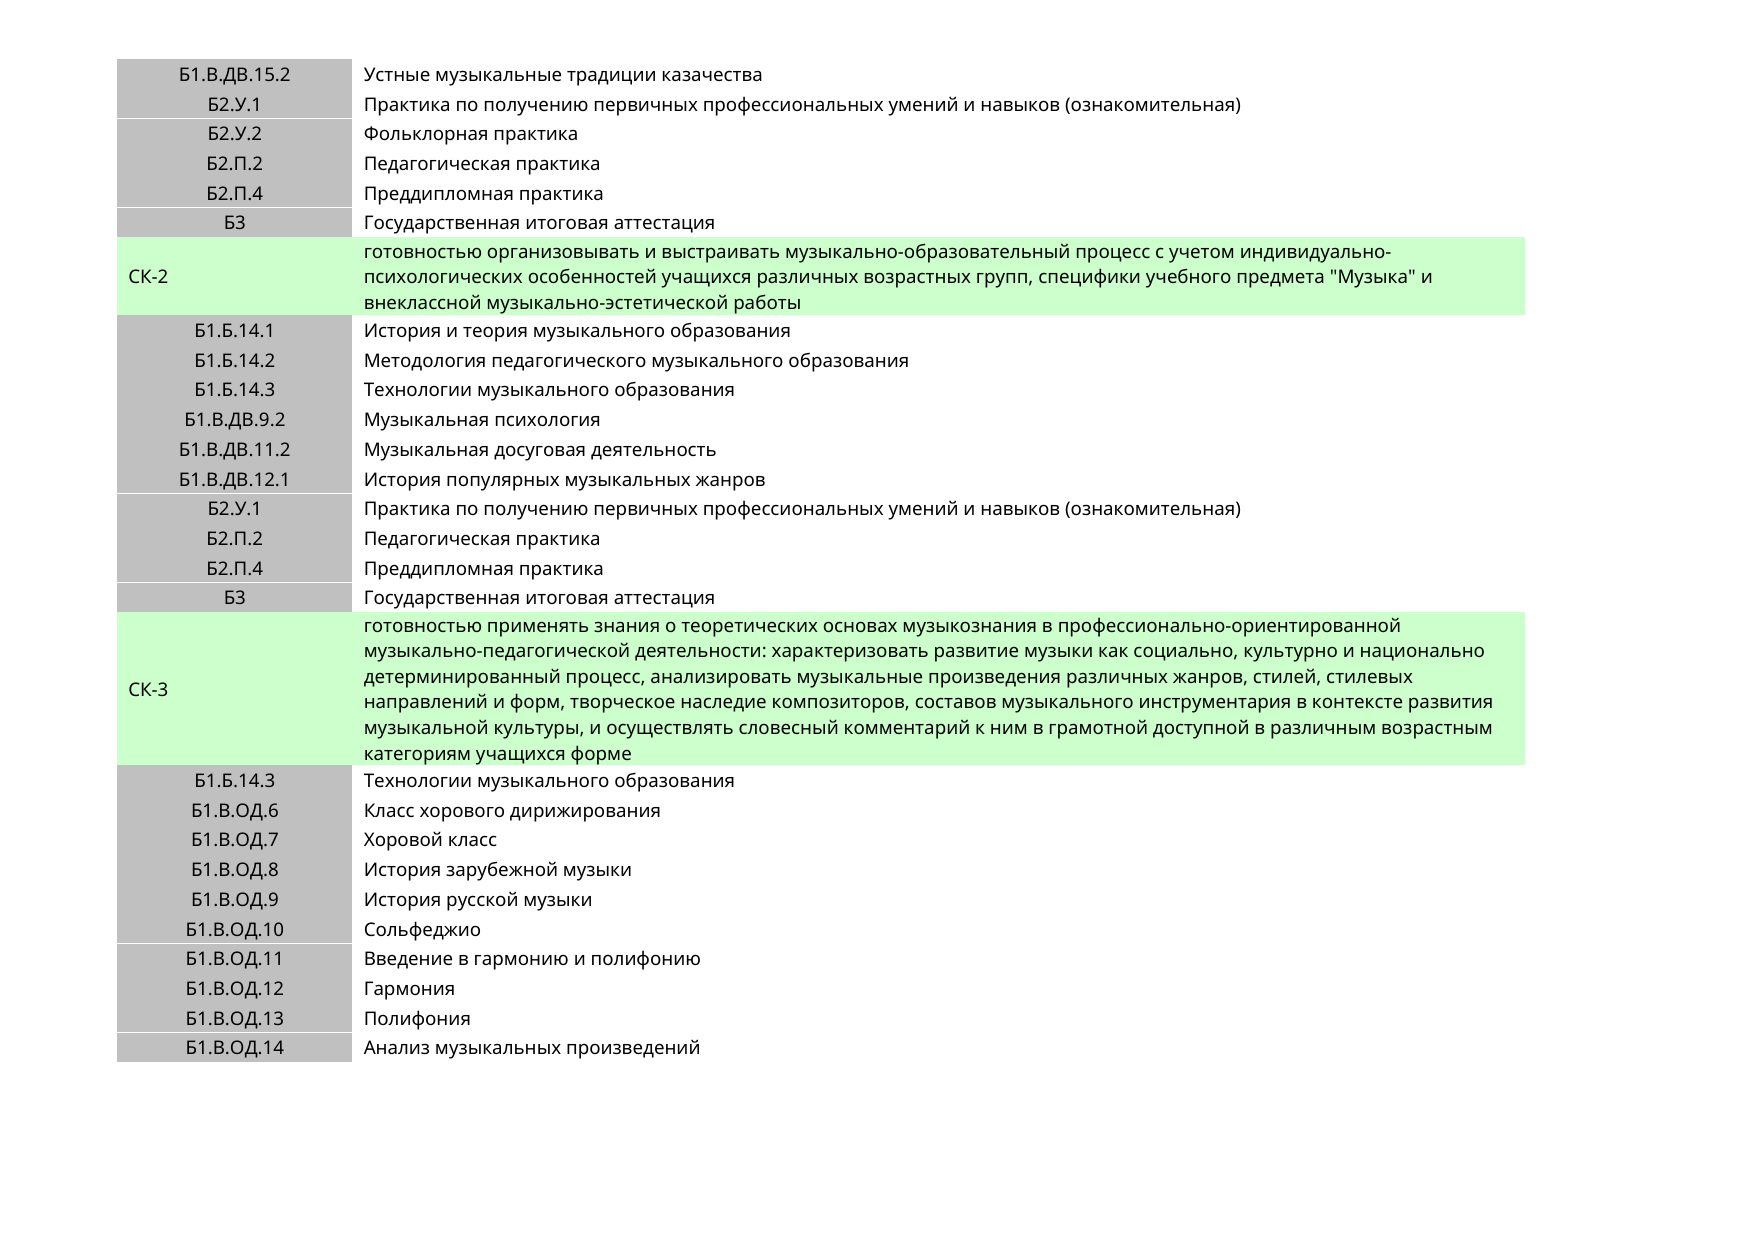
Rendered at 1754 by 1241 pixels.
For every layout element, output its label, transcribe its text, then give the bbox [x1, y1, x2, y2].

table_cell Педагогическая практика [352, 148, 1525, 178]
table_cell готовностью применять знания о теоретических основах музыкознания в профессионально-ориентированной музыкально-педагогической деятельности: характеризовать развитие музыки как социально, культурно и национально детерминированный процесс, анализировать музыкальные произведения различных жанров, стилей, стилевых направлений и форм, творческое наследие композиторов, составов музыкального инструментария в контексте развития музыкальной культуры, и осуществлять словесный комментарий к ним в грамотной доступной в различным возрастным категориям учащихся форме [352, 612, 1525, 765]
table_cell Б1.В.ДВ.12.1 [117, 464, 352, 493]
table_cell Практика по получению первичных профессиональных умений и навыков (ознакомительная) [352, 89, 1525, 118]
table_cell Б2.П.2 [117, 148, 352, 178]
table_cell Б1.Б.14.3 [117, 765, 352, 795]
table_cell СК-3 [117, 612, 352, 765]
table_cell Б1.В.ОД.10 [117, 914, 352, 943]
table_cell Технологии музыкального образования [352, 765, 1525, 795]
table_cell Б1.Б.14.3 [117, 375, 352, 404]
table_cell История популярных музыкальных жанров [352, 464, 1525, 493]
table_cell Устные музыкальные традиции казачества [352, 59, 1525, 89]
table_cell Гармония [352, 973, 1525, 1003]
table_cell Б1.В.ОД.8 [117, 854, 352, 884]
table_cell Преддипломная практика [352, 178, 1525, 207]
table_cell Музыкальная психология [352, 404, 1525, 434]
table_cell Б1.В.ОД.14 [117, 1033, 352, 1062]
table_cell Б1.В.ДВ.9.2 [117, 404, 352, 434]
table_cell История русской музыки [352, 884, 1525, 914]
table_cell История и теория музыкального образования [352, 315, 1525, 345]
table_cell Педагогическая практика [352, 523, 1525, 553]
table_cell Государственная итоговая аттестация [352, 583, 1525, 612]
table_cell Б2.У.1 [117, 89, 352, 118]
table_cell Б1.Б.14.1 [117, 315, 352, 345]
table_cell История зарубежной музыки [352, 854, 1525, 884]
table_cell Б1.В.ДВ.11.2 [117, 434, 352, 464]
table_cell Б3 [117, 583, 352, 612]
table_cell Технологии музыкального образования [352, 375, 1525, 404]
table_cell Преддипломная практика [352, 553, 1525, 582]
table_cell Б1.В.ОД.13 [117, 1003, 352, 1032]
table_cell Б1.В.ОД.11 [117, 944, 352, 973]
table_cell Б2.П.4 [117, 178, 352, 207]
table_cell Б1.В.ОД.12 [117, 973, 352, 1003]
table_cell Б2.П.2 [117, 523, 352, 553]
table_cell Б1.В.ДВ.15.2 [117, 59, 352, 89]
table_cell Б2.У.1 [117, 494, 352, 523]
table_cell Б2.У.2 [117, 119, 352, 148]
table_cell Б1.В.ОД.7 [117, 825, 352, 854]
table_cell Хоровой класс [352, 825, 1525, 854]
table_cell Практика по получению первичных профессиональных умений и навыков (ознакомительная) [352, 494, 1525, 523]
table_cell Б3 [117, 208, 352, 237]
table_cell СК-2 [117, 237, 352, 315]
table_cell Полифония [352, 1003, 1525, 1032]
table_cell Музыкальная досуговая деятельность [352, 434, 1525, 464]
table_cell Класс хорового дирижирования [352, 795, 1525, 825]
table_cell Введение в гармонию и полифонию [352, 944, 1525, 973]
table_cell Б1.В.ОД.9 [117, 884, 352, 914]
table_cell Б1.В.ОД.6 [117, 795, 352, 825]
table_cell готовностью организовывать и выстраивать музыкально-образовательный процесс с учетом индивидуально-психологических особенностей учащихся различных возрастных групп, специфики учебного предмета "Музыка" и внеклассной музыкально-эстетической работы [352, 237, 1525, 315]
table_cell Б1.Б.14.2 [117, 345, 352, 375]
table_cell Б2.П.4 [117, 553, 352, 582]
table_cell Государственная итоговая аттестация [352, 208, 1525, 237]
table_cell Анализ музыкальных произведений [352, 1033, 1525, 1062]
table_cell Методология педагогического музыкального образования [352, 345, 1525, 375]
table_cell Фольклорная практика [352, 119, 1525, 148]
table_cell Сольфеджио [352, 914, 1525, 943]
